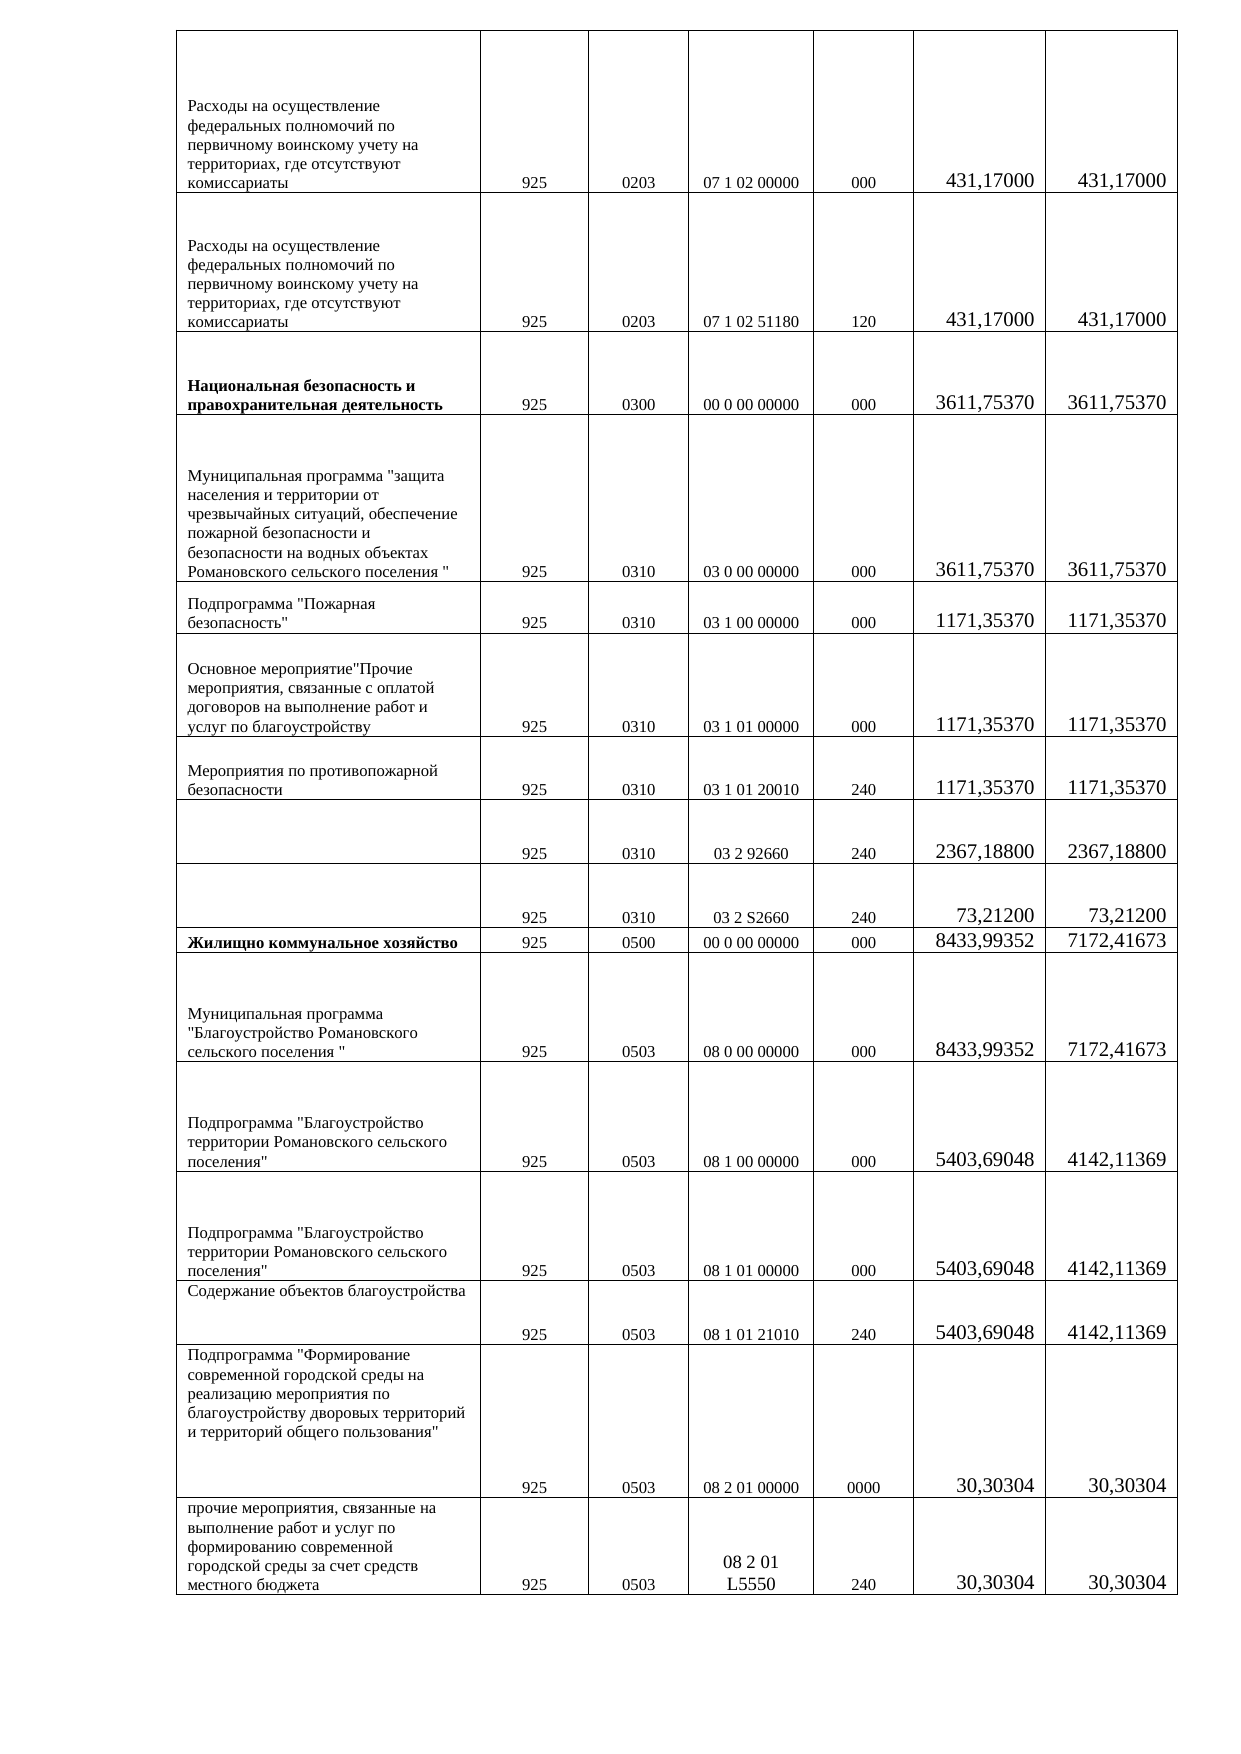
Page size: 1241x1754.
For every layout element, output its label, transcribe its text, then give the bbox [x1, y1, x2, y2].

table_cell 07 1 02 00000 [689, 31, 813, 192]
table_cell 07 1 02 51180 [689, 193, 813, 331]
table_cell 240 [814, 864, 913, 927]
table_cell 0310 [589, 737, 688, 799]
table_cell 3611,75370 [1046, 415, 1177, 581]
table_cell 925 [481, 1498, 588, 1594]
table_cell 925 [481, 800, 588, 863]
table_cell 240 [814, 800, 913, 863]
table_cell Расходы на осуществление федеральных полномочий по первичному воинскому учету на территориах, где отсутствуют комиссариаты [177, 193, 480, 331]
table_cell Подпрограмма "Пожарная безопасность" [177, 582, 480, 632]
table_cell 0310 [589, 634, 688, 736]
table_cell 925 [481, 193, 588, 331]
table_cell 1171,35370 [1046, 634, 1177, 736]
table_cell 08 2 01 L5550 [689, 1498, 813, 1594]
table_cell 4142,11369 [1046, 1172, 1177, 1280]
table_cell 03 0 00 00000 [689, 415, 813, 581]
table_cell 5403,69048 [914, 1172, 1045, 1280]
table_cell Мероприятия по противопожарной безопасности [177, 737, 480, 799]
table_cell 925 [481, 31, 588, 192]
table_cell 08 2 01 00000 [689, 1345, 813, 1497]
table_cell 03 1 00 00000 [689, 582, 813, 632]
table_cell 4142,11369 [1046, 1281, 1177, 1344]
table_cell Подпрограмма "Формирование современной городской среды на реализацию мероприятия по благоустройству дворовых территорий и территорий общего пользования" [177, 1345, 480, 1497]
table_cell 4142,11369 [1046, 1062, 1177, 1171]
table_cell 2367,18800 [914, 800, 1045, 863]
table_cell 3611,75370 [914, 332, 1045, 414]
table_cell 0500 [589, 928, 688, 952]
table_cell 000 [814, 332, 913, 414]
table_cell 1171,35370 [1046, 737, 1177, 799]
table_cell 431,17000 [914, 193, 1045, 331]
table_cell 0310 [589, 582, 688, 632]
table_cell 30,30304 [914, 1345, 1045, 1497]
table_cell 925 [481, 1345, 588, 1497]
table_cell 0503 [589, 1172, 688, 1280]
table_cell 00 0 00 00000 [689, 928, 813, 952]
table_cell 03 2 S2660 [689, 864, 813, 927]
table_cell 7172,41673 [1046, 928, 1177, 952]
table_cell [177, 864, 480, 927]
table_cell 03 1 01 00000 [689, 634, 813, 736]
table_cell 0300 [589, 332, 688, 414]
table_cell 1171,35370 [914, 737, 1045, 799]
table_cell 0310 [589, 415, 688, 581]
table_cell 3611,75370 [914, 415, 1045, 581]
table_cell 1171,35370 [914, 582, 1045, 632]
table_cell 0503 [589, 1345, 688, 1497]
table_cell 00 0 00 00000 [689, 332, 813, 414]
table_cell 000 [814, 31, 913, 192]
table_cell 240 [814, 1498, 913, 1594]
table_cell 08 1 01 21010 [689, 1281, 813, 1344]
table_cell 925 [481, 634, 588, 736]
table_cell Подпрограмма "Благоустройство территории Романовского сельского поселения" [177, 1172, 480, 1280]
table_cell 925 [481, 864, 588, 927]
table_cell 2367,18800 [1046, 800, 1177, 863]
table_cell 0203 [589, 193, 688, 331]
table_cell [177, 800, 480, 863]
table_cell 8433,99352 [914, 928, 1045, 952]
table_cell 000 [814, 953, 913, 1061]
table_cell 000 [814, 634, 913, 736]
table_cell 30,30304 [914, 1498, 1045, 1594]
table_cell 73,21200 [914, 864, 1045, 927]
table_cell 431,17000 [914, 31, 1045, 192]
table_cell 08 1 00 00000 [689, 1062, 813, 1171]
table_cell 0000 [814, 1345, 913, 1497]
table_cell 5403,69048 [914, 1062, 1045, 1171]
table_cell Подпрограмма "Благоустройство территории Романовского сельского поселения" [177, 1062, 480, 1171]
table_cell 925 [481, 332, 588, 414]
table_cell Муниципальная программа "защита населения и территории от чрезвычайных ситуаций, обеспечение пожарной безопасности и безопасности на водных объектах Романовского сельского поселения " [177, 415, 480, 581]
table_cell 1171,35370 [1046, 582, 1177, 632]
table_cell 0503 [589, 953, 688, 1061]
table_cell 08 1 01 00000 [689, 1172, 813, 1280]
table_cell 431,17000 [1046, 193, 1177, 331]
table_cell 925 [481, 1172, 588, 1280]
table_cell 925 [481, 737, 588, 799]
table_cell 0203 [589, 31, 688, 192]
table_cell 1171,35370 [914, 634, 1045, 736]
table_cell 925 [481, 582, 588, 632]
table_cell 8433,99352 [914, 953, 1045, 1061]
table_cell 73,21200 [1046, 864, 1177, 927]
table_cell 0503 [589, 1062, 688, 1171]
table_cell Муниципальная программа "Благоустройство Романовского сельского поселения " [177, 953, 480, 1061]
table_cell Национальная безопасность и правохранительная деятельность [177, 332, 480, 414]
table_cell 000 [814, 1172, 913, 1280]
table_cell Жилищно коммунальное хозяйство [177, 928, 480, 952]
table_cell 120 [814, 193, 913, 331]
table_cell 925 [481, 953, 588, 1061]
table_cell 0310 [589, 864, 688, 927]
table_cell 5403,69048 [914, 1281, 1045, 1344]
table_cell 0310 [589, 800, 688, 863]
table_cell 240 [814, 1281, 913, 1344]
table_cell Содержание объектов благоустройства [177, 1281, 480, 1344]
table_cell 000 [814, 415, 913, 581]
table_cell Расходы на осуществление федеральных полномочий по первичному воинскому учету на территориах, где отсутствуют комиссариаты [177, 31, 480, 192]
table_cell 30,30304 [1046, 1345, 1177, 1497]
table_cell 0503 [589, 1281, 688, 1344]
table_cell 30,30304 [1046, 1498, 1177, 1594]
table_cell 3611,75370 [1046, 332, 1177, 414]
table_cell 03 1 01 20010 [689, 737, 813, 799]
table_cell 925 [481, 415, 588, 581]
table_cell 925 [481, 928, 588, 952]
table_cell Основное мероприятие"Прочие мероприятия, связанные с оплатой договоров на выполнение работ и услуг по благоустройству [177, 634, 480, 736]
table_cell 431,17000 [1046, 31, 1177, 192]
table_cell 925 [481, 1062, 588, 1171]
table_cell 0503 [589, 1498, 688, 1594]
table_cell 000 [814, 582, 913, 632]
table_cell 000 [814, 1062, 913, 1171]
table_cell 000 [814, 928, 913, 952]
table_cell 925 [481, 1281, 588, 1344]
table_cell 03 2 92660 [689, 800, 813, 863]
table_cell 7172,41673 [1046, 953, 1177, 1061]
table_cell прочие мероприятия, связанные на выполнение работ и услуг по формированию современной городской среды за счет средств местного бюджета [177, 1498, 480, 1594]
table_cell 240 [814, 737, 913, 799]
table_cell 08 0 00 00000 [689, 953, 813, 1061]
